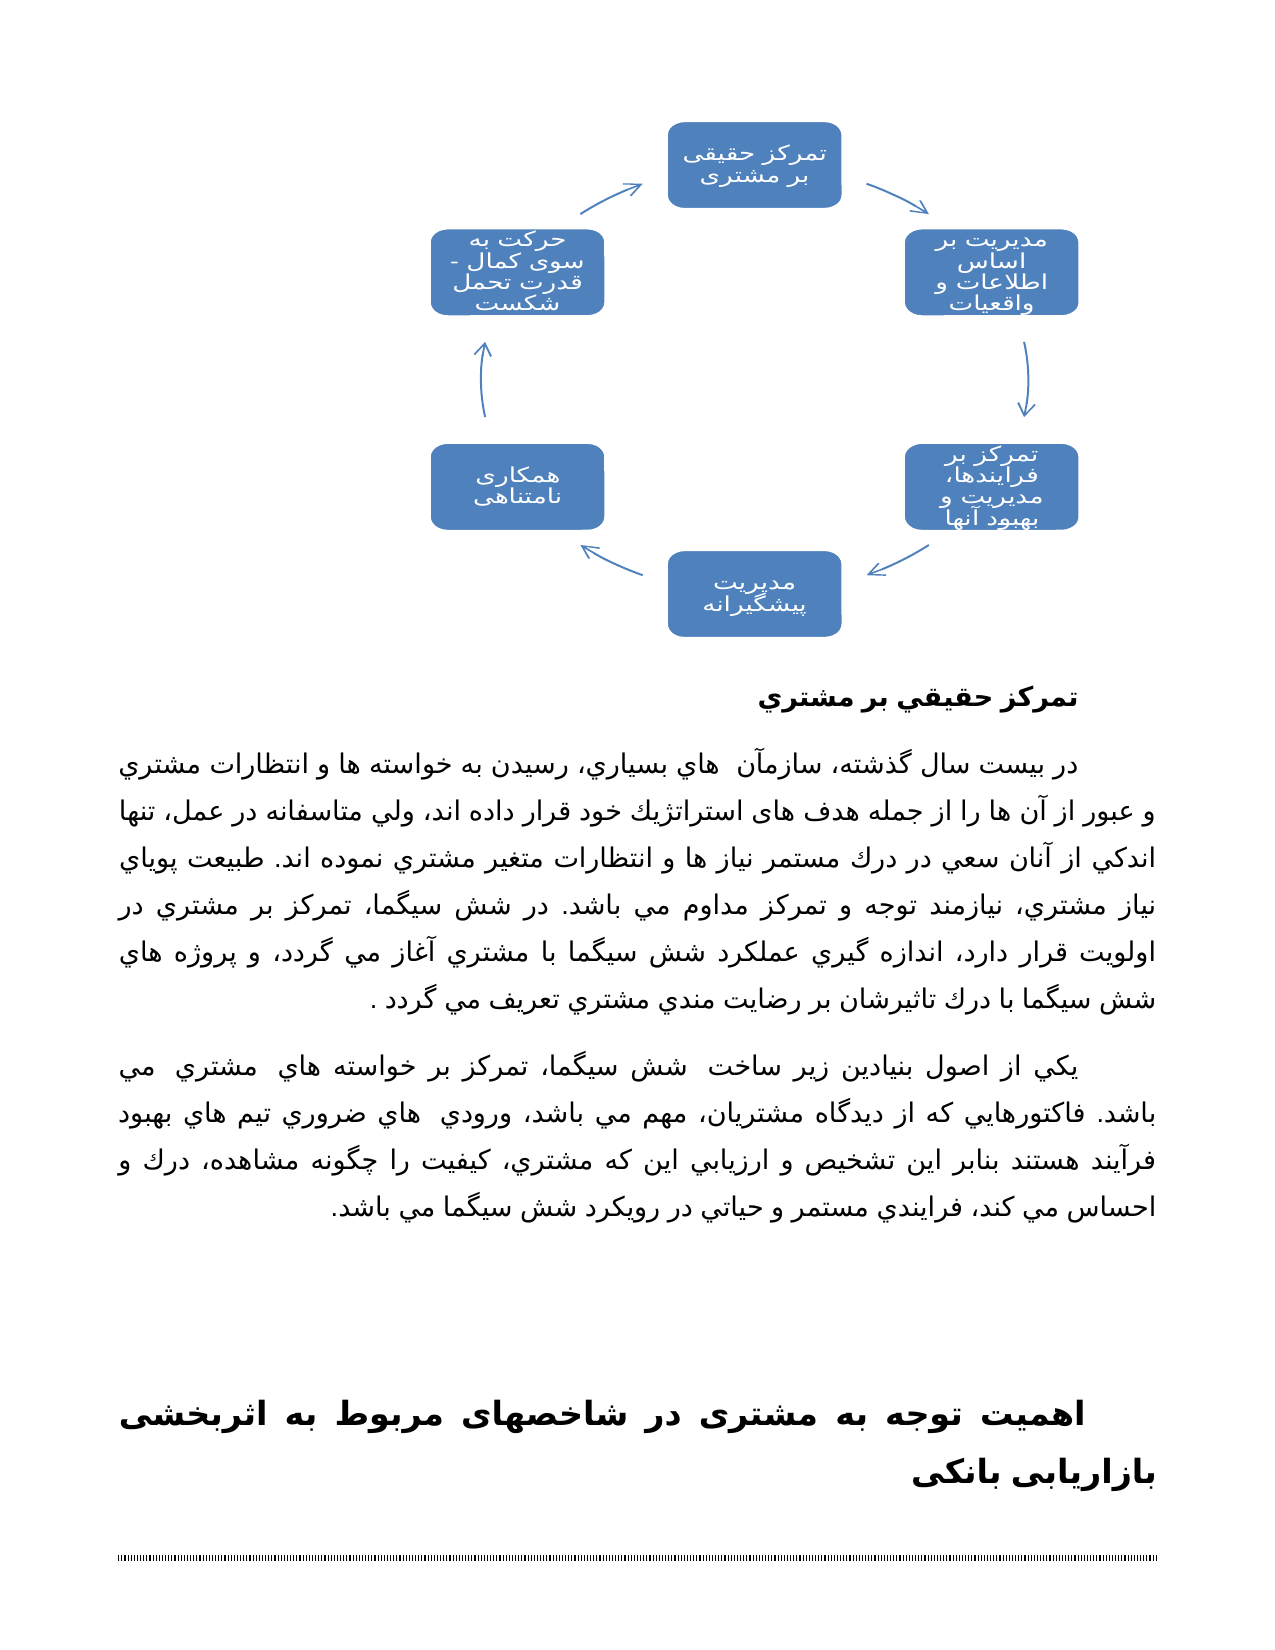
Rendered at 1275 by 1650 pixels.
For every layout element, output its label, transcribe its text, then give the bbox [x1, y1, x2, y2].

text يكي از اصول بنيادين زير ساخت شش سيگما، تمركز بر خواسته هاي مشتري مي باشد. فاكتورهايي كه از ديدگاه مشتريان، مهم مي باشد، ورودي هاي ضروري تيم هاي بهبود فرآيند هستند بنابر اين تشخيص و ارزيابي اين كه مشتري، كيفيت را چگونه مشاهده، درك و احساس مي كند، فرايندي مستمر و حياتي در رويكرد شش سيگما مي باشد. [118, 1050, 1157, 1222]
text تمركز حقيقي بر مشتري [118, 681, 1157, 712]
text در بيست سال گذشته، سازمآن هاي بسياري، رسيدن به خواسته ها و انتظارات مشتري و عبور از آن ها را از جمله هدف های استراتژيك خود قرار داده اند، ولي متاسفانه در عمل، تنها اندكي از آنان سعي در درك مستمر نياز ها و انتظارات متغير مشتري نموده اند. طبيعت پوياي نياز مشتري، نيازمند توجه و تمركز مداوم مي باشد. در شش سيگما، تمركز بر مشتري در اولويت قرار دارد، اندازه گيري عملكرد شش سيگما با مشتري آغاز مي گردد، و پروژه هاي شش سيگما با درك تاثيرشان بر رضايت مندي مشتري تعريف مي گردد . [118, 748, 1157, 1014]
text اهمیت توجه به مشتری در شاخصهای مربوط به اثربخشی بازاریابی بانکی [118, 1394, 1157, 1561]
